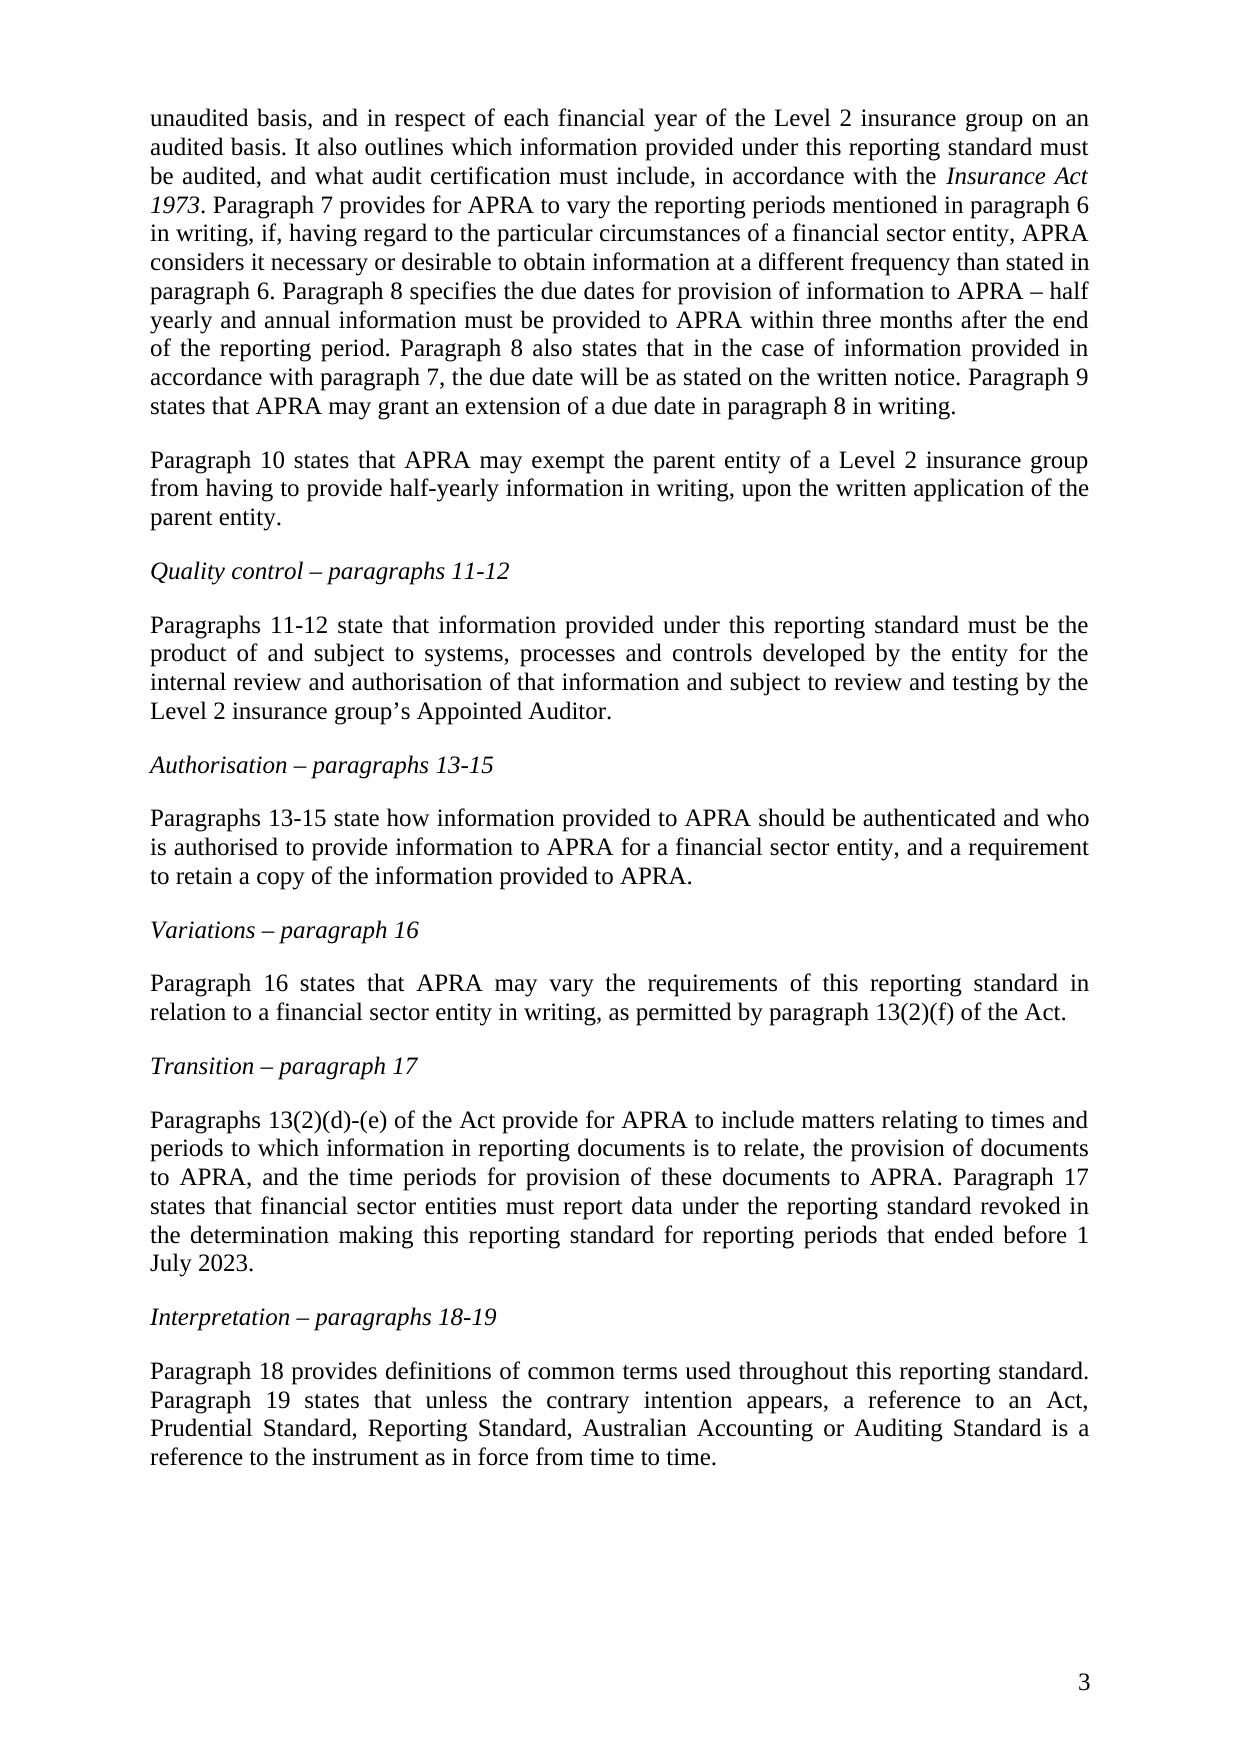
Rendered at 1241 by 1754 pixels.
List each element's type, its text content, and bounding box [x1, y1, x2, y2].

text Paragraphs 11-12 state that information provided under this reporting standard must be the product of and subject to systems, processes and controls developed by the entity for the internal review and authorisation of that information and subject to review and testing by the Level 2 insurance group’s Appointed Auditor. [150, 610, 1090, 725]
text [150, 103, 1090, 420]
list Authorisation – paragraphs 13-15 [150, 750, 1090, 778]
list Quality control – paragraphs 11-12 [150, 556, 1090, 585]
text Paragraphs 13(2)(d)-(e) of the Act provide for APRA to include matters relating to times and periods to which information in reporting documents is to relate, the provision of documents to APRA, and the time periods for provision of these documents to APRA. Paragraph 17 states that financial sector entities must report data under the reporting standard revoked in the determination making this reporting standard for reporting periods that ended before 1 July 2023. [150, 1105, 1090, 1277]
text Paragraphs 13-15 state how information provided to APRA should be authenticated and who is authorised to provide information to APRA for a financial sector entity, and a requirement to retain a copy of the information provided to APRA. [150, 803, 1090, 890]
text Paragraph 16 states that APRA may vary the requirements of this reporting standard in relation to a financial sector entity in writing, as permitted by paragraph 13(2)(f) of the Act. [150, 968, 1090, 1026]
text Paragraph 18 provides definitions of common terms used throughout this reporting standard. Paragraph 19 states that unless the contrary intention appears, a reference to an Act, Prudential Standard, Reporting Standard, Australian Accounting or Auditing Standard is a reference to the instrument as in force from time to time. [150, 1356, 1090, 1471]
list Interpretation – paragraphs 18-19 [150, 1302, 1090, 1331]
subtitle Transition – paragraph 17 [150, 1051, 1090, 1080]
text Paragraph 10 states that APRA may exempt the parent entity of a Level 2 insurance group from having to provide half-yearly information in writing, upon the written application of the parent entity. [150, 445, 1090, 531]
list Variations – paragraph 16 [150, 915, 1090, 943]
